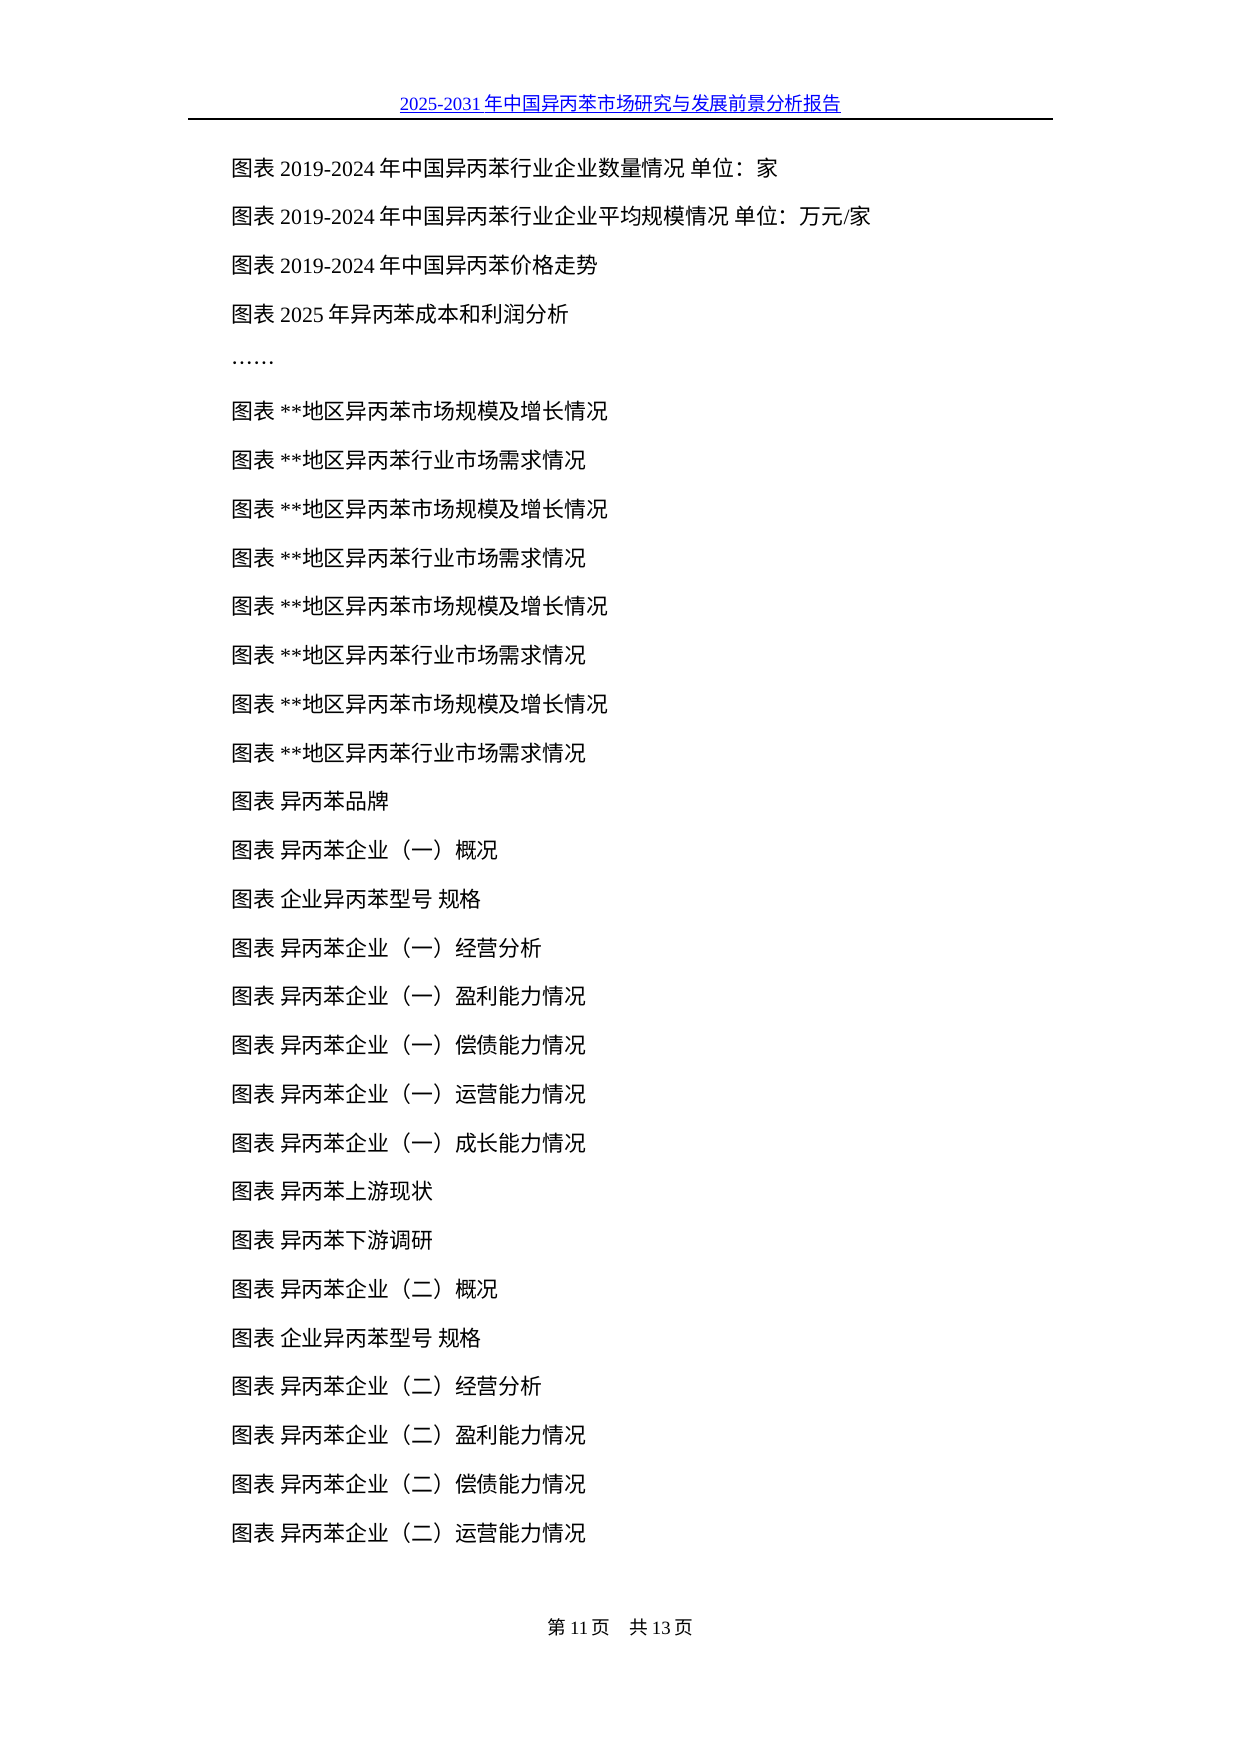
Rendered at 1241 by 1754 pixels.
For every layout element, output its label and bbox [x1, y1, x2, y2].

text [187, 150, 1053, 1548]
